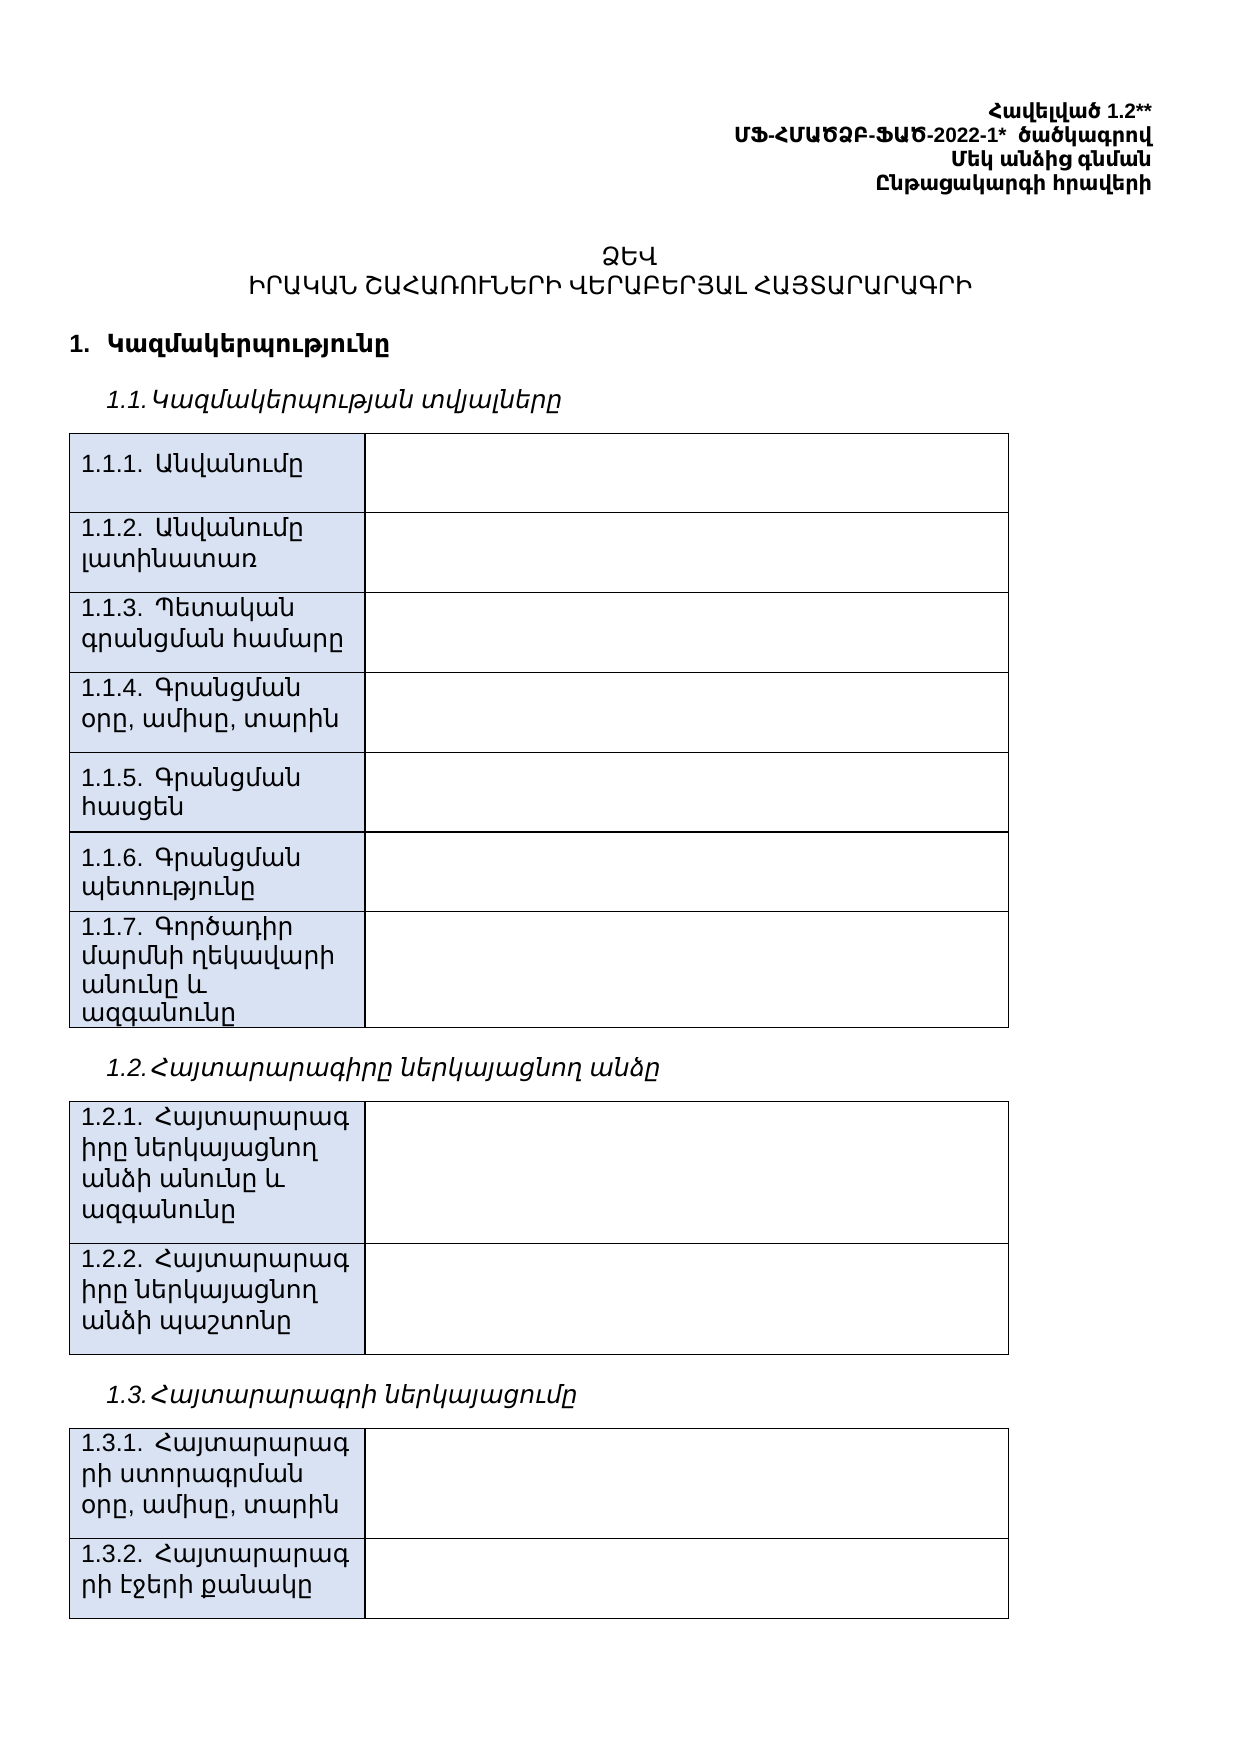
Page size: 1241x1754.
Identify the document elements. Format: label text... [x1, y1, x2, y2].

table_cell [366, 753, 1008, 831]
table_cell [366, 1539, 1008, 1618]
table_header Հայտարարագիրը ներկայացնող անձի անունը և ազգանունը [70, 1102, 364, 1243]
table_cell Հայտարարագրի էջերի քանակը [70, 1539, 364, 1618]
table_cell Անվանումը լատինատառ [70, 513, 364, 592]
table_cell Գրանցման հասցեն [70, 753, 364, 831]
table_cell [366, 1244, 1008, 1354]
table_cell [366, 833, 1008, 911]
list Հայտարարագիրը ներկայացնող անձը [106, 1053, 1152, 1082]
table_header [366, 1429, 1008, 1538]
table_cell Գրանցման օրը, ամիսը, տարին [70, 673, 364, 752]
table_cell [366, 513, 1008, 592]
list Կազմակերպության տվյալները [106, 385, 1152, 413]
text Ընթացակարգի հրավերի [69, 171, 1152, 194]
table_header Հայտարարագրի ստորագրման օրը, ամիսը, տարին [70, 1429, 364, 1538]
table_header [366, 434, 1008, 512]
table_cell [366, 673, 1008, 752]
table_cell [366, 912, 1008, 1027]
table_header [366, 1102, 1008, 1243]
table_header Անվանումը [70, 434, 364, 512]
list Կազմակերպությունը [69, 329, 1152, 357]
text Մեկ անձից գնման [69, 147, 1152, 171]
text ՄՖ-ՀՄԱԾՁԲ-ՖԱԾ-2022-1* ծածկագրով [69, 123, 1152, 147]
table_cell Գործադիր մարմնի ղեկավարի անունը և ազգանունը [70, 912, 364, 1027]
table_cell Գրանցման պետությունը [70, 833, 364, 911]
list Հայտարարագրի ներկայացումը [106, 1380, 1152, 1408]
table_cell Հայտարարագիրը ներկայացնող անձի պաշտոնը [70, 1244, 364, 1354]
text ԻՐԱԿԱՆ ՇԱՀԱՌՈՒՆԵՐԻ ՎԵՐԱԲԵՐՅԱԼ ՀԱՅՏԱՐԱՐԱԳՐԻ [69, 271, 1152, 300]
text ՁԵՎ [69, 242, 1152, 271]
table_cell [366, 593, 1008, 672]
table_cell Պետական գրանցման համարը [70, 593, 364, 672]
text Հավելված 1.2** [69, 99, 1152, 123]
